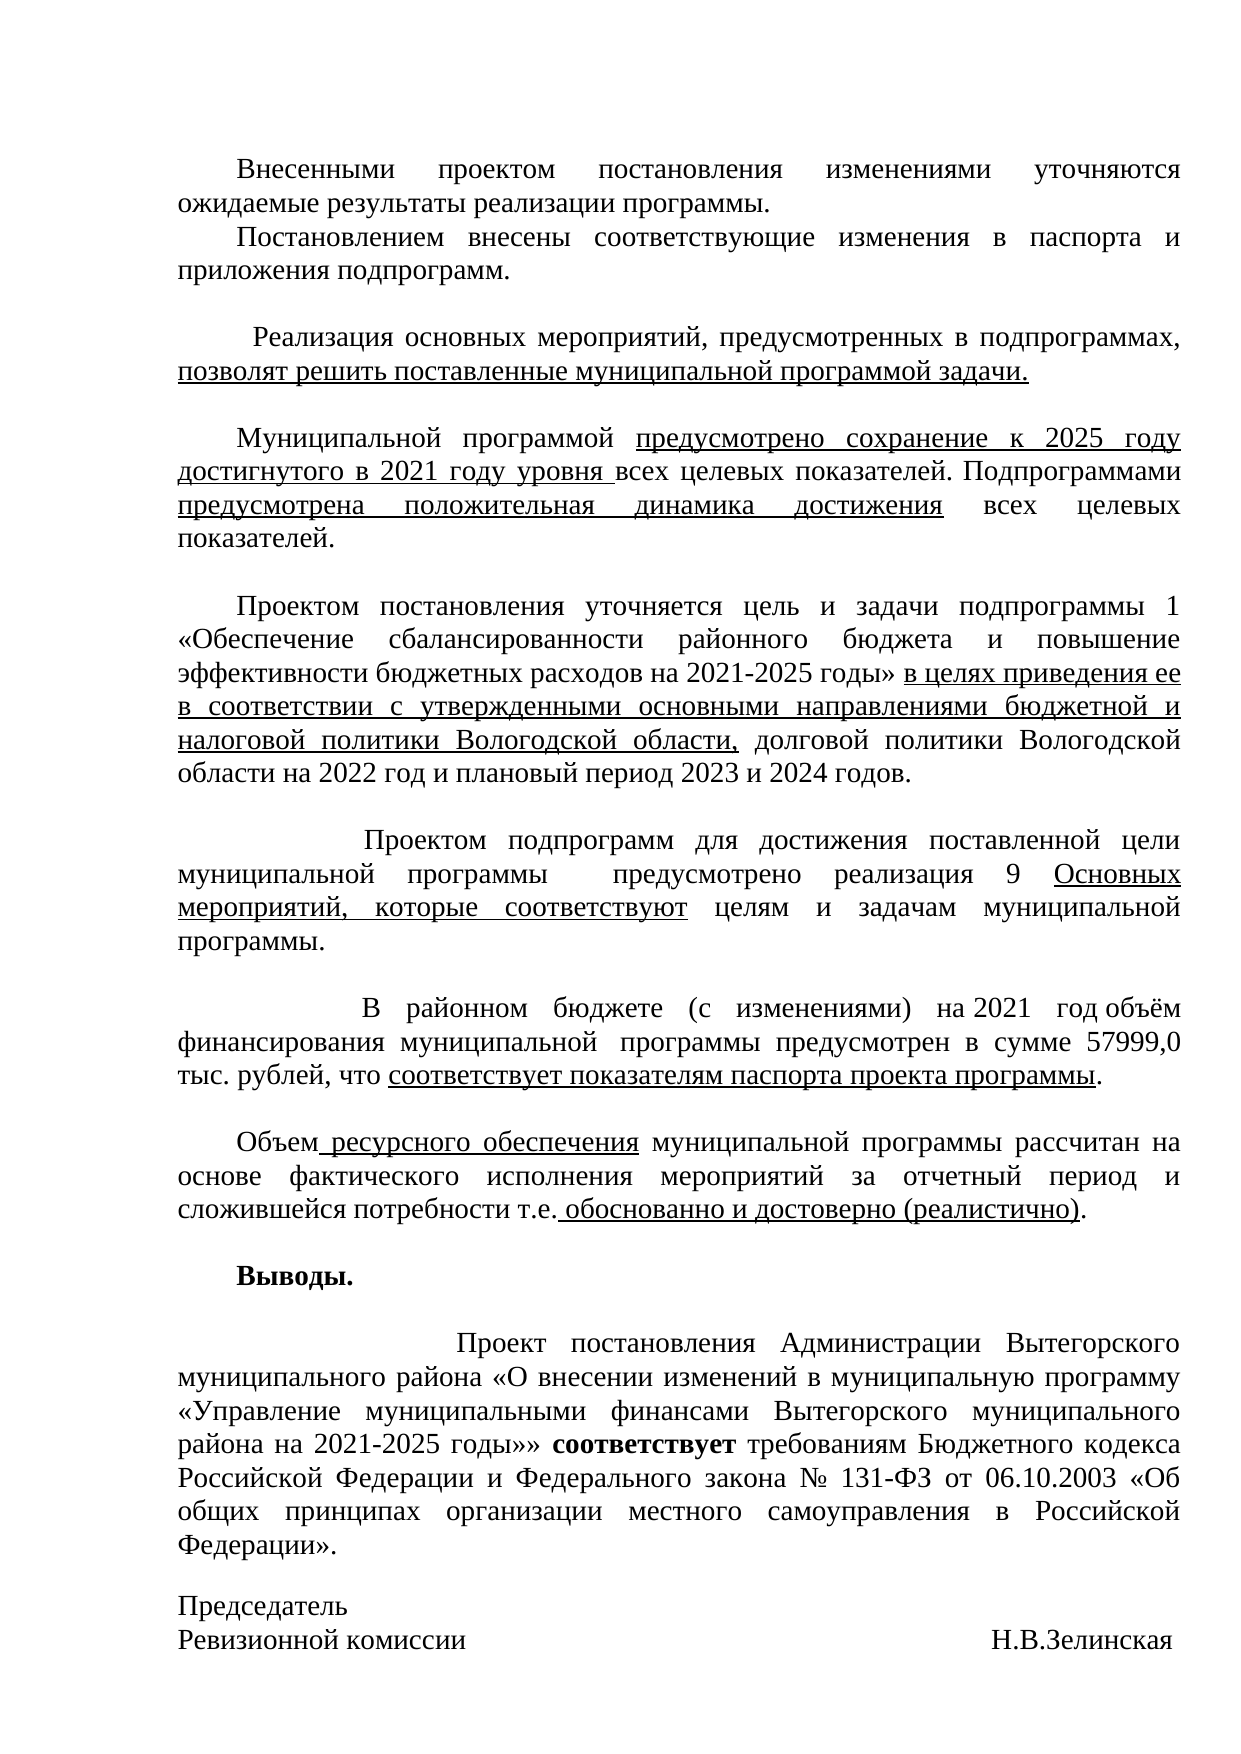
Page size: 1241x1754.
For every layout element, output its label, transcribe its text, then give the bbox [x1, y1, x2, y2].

text Проект постановления Администрации Вытегорского муниципального района «О внесении изменений в муниципальную программу «Управление муниципальными финансами Вытегорского муниципального района на 2021-2025 годы»» соответствует требованиям Бюджетного кодекса Российской Федерации и Федерального закона № 131-ФЗ от 06.10.2003 «Об общих принципах организации местного самоуправления в Российской Федерации». [177, 1326, 1181, 1560]
list Реализация основных мероприятий, предусмотренных в подпрограммах, позволят решить поставленные муниципальной программой задачи. [177, 319, 1181, 386]
text В районном бюджете (с изменениями) на 2021 год объём финансирования муниципальной программы предусмотрен в сумме 57999,0 тыс. рублей, что соответствует показателям паспорта проекта программы. [177, 990, 1181, 1091]
text Проектом постановления уточняется цель и задачи подпрограммы 1 «Обеспечение сбалансированности районного бюджета и повышение эффективности бюджетных расходов на 2021-2025 годы» в целях приведения ее в соответствии с утвержденными основными направлениями бюджетной и налоговой политики Вологодской области, долговой политики Вологодской области на 2022 год и плановый период 2023 и 2024 годов. [177, 718, 1181, 789]
text Ревизионной комиссии Н.В.Зелинская [177, 1622, 1181, 1656]
text Объем ресурсного обеспечения муниципальной программы рассчитан на основе фактического исполнения мероприятий за отчетный период и сложившейся потребности т.е. обоснованно и достоверно (реалистично). [177, 1124, 1181, 1225]
text Председатель [177, 1588, 1181, 1622]
text Проектом постановления уточняется цель и задачи подпрограммы 1 «Обеспечение сбалансированности районного бюджета и повышение эффективности бюджетных расходов на 2021-2025 годы» в целях приведения ее в соответствии с утвержденными основными направлениями бюджетной и налоговой политики Вологодской области, долговой политики Вологодской области на 2022 год и плановый период 2023 и 2024 годов. [177, 588, 1181, 717]
text Проектом подпрограмм для достижения поставленной цели муниципальной программы предусмотрено реализация 9 Основных мероприятий, которые соответствуют целям и задачам муниципальной программы. [177, 822, 1181, 957]
text Муниципальной программой предусмотрено сохранение к 2025 году достигнутого в 2021 году уровня всех целевых показателей. Подпрограммами предусмотрена положительная динамика достижения всех целевых показателей. [177, 420, 1181, 554]
list Внесенными проектом постановления изменениями уточняются ожидаемые результаты реализации программы. [177, 152, 1181, 219]
text Выводы. [177, 1258, 1181, 1292]
text Постановлением внесены соответствующие изменения в паспорта и приложения подпрограмм. [177, 219, 1181, 286]
